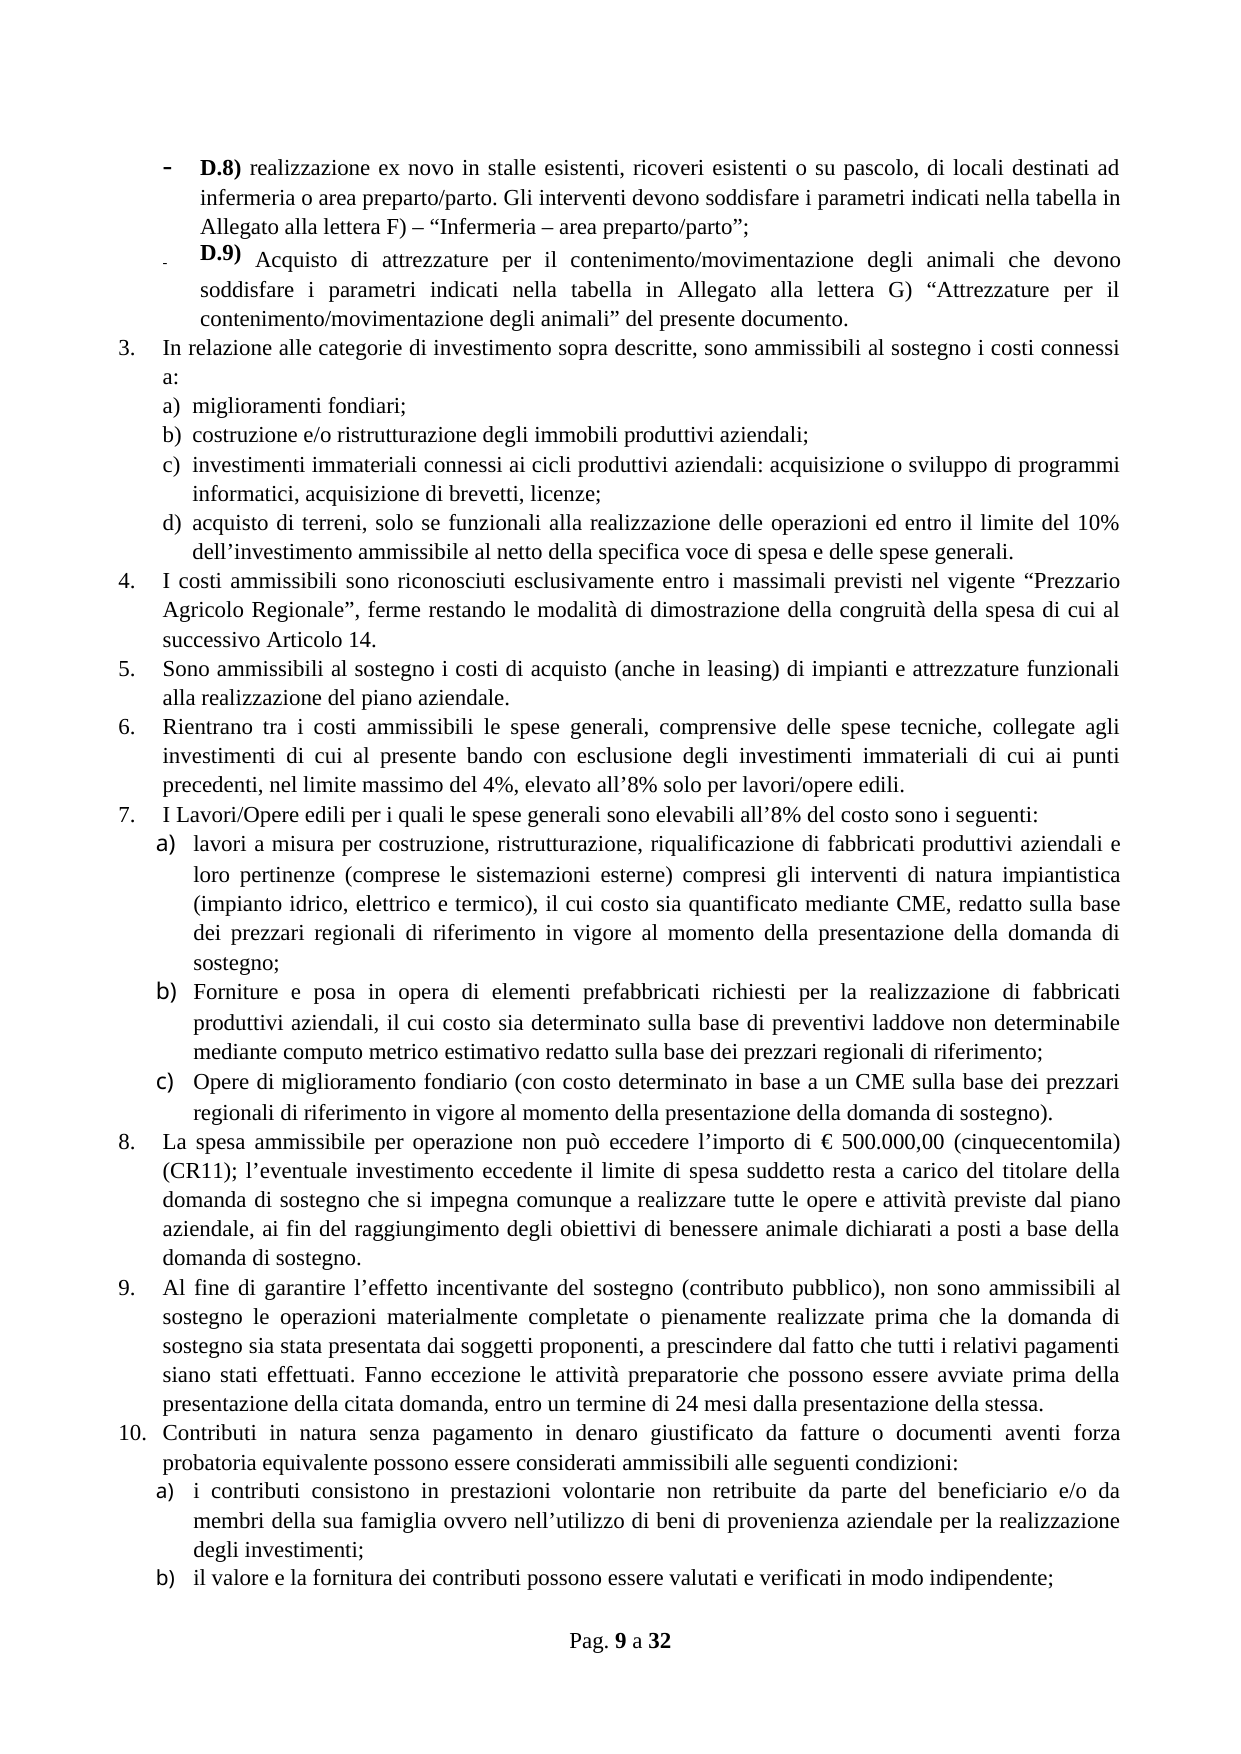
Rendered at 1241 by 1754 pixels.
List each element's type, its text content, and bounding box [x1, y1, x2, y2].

list Opere di miglioramento fondiario (con costo determinato in base a un CME sulla base dei prezzari regionali di riferimento in vigore al momento della presentazione della domanda di sostegno). [156, 1064, 1122, 1125]
list il valore e la fornitura dei contributi possono essere valutati e verificati in modo indipendente; [156, 1562, 1122, 1592]
list La spesa ammissibile per operazione non può eccedere l’importo di € 500.000,00 (cinquecentomila) (CR11); l’eventuale investimento eccedente il limite di spesa suddetto resta a carico del titolare della domanda di sostegno che si impegna comunque a realizzare tutte le opere e attività previste dal piano aziendale, ai fin del raggiungimento degli obiettivi di benessere animale dichiarati a posti a base della domanda di sostegno. [118, 1125, 1122, 1271]
list miglioramenti fondiari; [162, 389, 1122, 419]
list i contributi consistono in prestazioni volontarie non retribuite da parte del beneficiario e/o da membri della sua famiglia ovvero nell’utilizzo di beni di provenienza aziendale per la realizzazione degli investimenti; [156, 1475, 1122, 1562]
list D.9) Acquisto di attrezzature per il contenimento/movimentazione degli animali che devono soddisfare i parametri indicati nella tabella in Allegato alla lettera G) “Attrezzature per il contenimento/movimentazione degli animali” del presente documento. [162, 239, 1122, 331]
list investimenti immateriali connessi ai cicli produttivi aziendali: acquisizione o sviluppo di programmi informatici, acquisizione di brevetti, licenze; [162, 448, 1122, 506]
list costruzione e/o ristrutturazione degli immobili produttivi aziendali; [162, 419, 1122, 448]
list Sono ammissibili al sostegno i costi di acquisto (anche in leasing) di impianti e attrezzature funzionali alla realizzazione del piano aziendale. [118, 652, 1122, 710]
list Al fine di garantire l’effetto incentivante del sostegno (contributo pubblico), non sono ammissibili al sostegno le operazioni materialmente completate o pienamente realizzate prima che la domanda di sostegno sia stata presentata dai soggetti proponenti, a prescindere dal fatto che tutti i relativi pagamenti siano stati effettuati. Fanno eccezione le attività preparatorie che possono essere avviate prima della presentazione della citata domanda, entro un termine di 24 mesi dalla presentazione della stessa. [118, 1271, 1122, 1417]
list lavori a misura per costruzione, ristrutturazione, riqualificazione di fabbricati produttivi aziendali e loro pertinenze (comprese le sistemazioni esterne) compresi gli interventi di natura impiantistica (impianto idrico, elettrico e termico), il cui costo sia quantificato mediante CME, redatto sulla base dei prezzari regionali di riferimento in vigore al momento della presentazione della domanda di sostegno; [156, 827, 1122, 975]
list In relazione alle categorie di investimento sopra descritte, sono ammissibili al sostegno i costi connessi a: [118, 331, 1122, 389]
list Contributi in natura senza pagamento in denaro giustificato da fatture o documenti aventi forza probatoria equivalente possono essere considerati ammissibili alle seguenti condizioni: [118, 1417, 1122, 1475]
list I Lavori/Opere edili per i quali le spese generali sono elevabili all’8% del costo sono i seguenti: [118, 798, 1122, 827]
list Forniture e posa in opera di elementi prefabbricati richiesti per la realizzazione di fabbricati produttivi aziendali, il cui costo sia determinato sulla base di preventivi laddove non determinabile mediante computo metrico estimativo redatto sulla base dei prezzari regionali di riferimento; [156, 975, 1122, 1064]
list acquisto di terreni, solo se funzionali alla realizzazione delle operazioni ed entro il limite del 10% dell’investimento ammissibile al netto della specifica voce di spesa e delle spese generali. [162, 506, 1122, 564]
list Rientrano tra i costi ammissibili le spese generali, comprensive delle spese tecniche, collegate agli investimenti di cui al presente bando con esclusione degli investimenti immateriali di cui ai punti precedenti, nel limite massimo del 4%, elevato all’8% solo per lavori/opere edili. [118, 710, 1122, 798]
list I costi ammissibili sono riconosciuti esclusivamente entro i massimali previsti nel vigente “Prezzario Agricolo Regionale”, ferme restando le modalità di dimostrazione della congruità della spesa di cui al successivo Articolo 14. [118, 564, 1122, 652]
list D.8) realizzazione ex novo in stalle esistenti, ricoveri esistenti o su pascolo, di locali destinati ad infermeria o area preparto/parto. Gli interventi devono soddisfare i parametri indicati nella tabella in Allegato alla lettera F) – “Infermeria – area preparto/parto”; [162, 148, 1122, 239]
